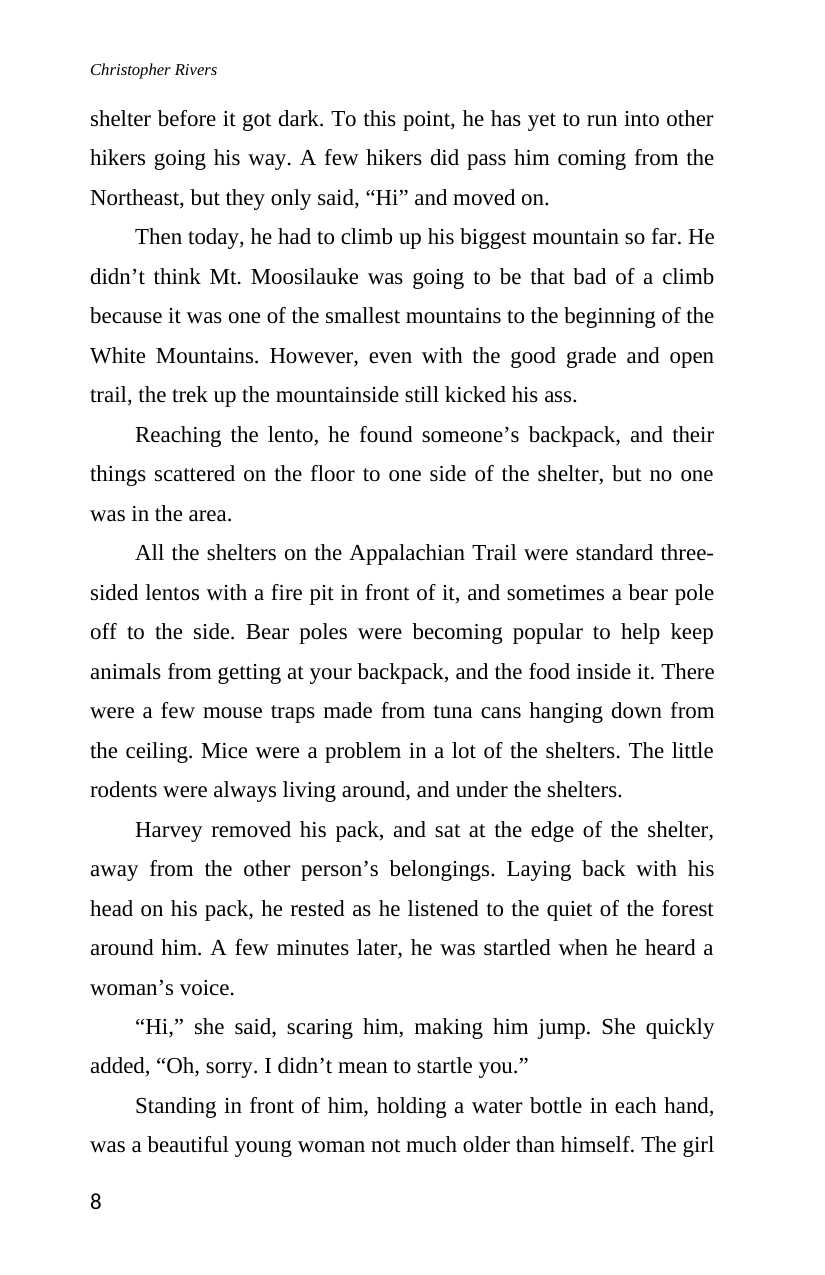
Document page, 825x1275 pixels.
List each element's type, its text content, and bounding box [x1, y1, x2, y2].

text Harvey removed his pack, and sat at the edge of the shelter, away from the other person’s belongings. Laying back with his head on his pack, he rested as he listened to the quiet of the forest around him. A few minutes later, he was startled when he heard a woman’s voice. [90, 816, 716, 1000]
text Reaching the lento, he found someone’s backpack, and their things scattered on the floor to one side of the shelter, but no one was in the area. [90, 421, 716, 526]
text Then today, he had to climb up his biggest mountain so far. He didn’t think Mt. Moosilauke was going to be that bad of a climb because it was one of the smallest mountains to the beginning of the White Mountains. However, even with the good grade and open trail, the trek up the mountainside still kicked his ass. [90, 223, 716, 408]
text “Hi,” she said, scaring him, making him jump. She quickly added, “Oh, sorry. I didn’t mean to startle you.” [90, 1013, 716, 1079]
text All the shelters on the Appalachian Trail were standard three-sided lentos with a fire pit in front of it, and sometimes a bear pole off to the side. Bear poles were becoming popular to help keep animals from getting at your backpack, and the food inside it. There were a few mouse traps made from tuna cans hanging down from the ceiling. Mice were a problem in a lot of the shelters. The little rodents were always living around, and under the shelters. [90, 539, 716, 802]
